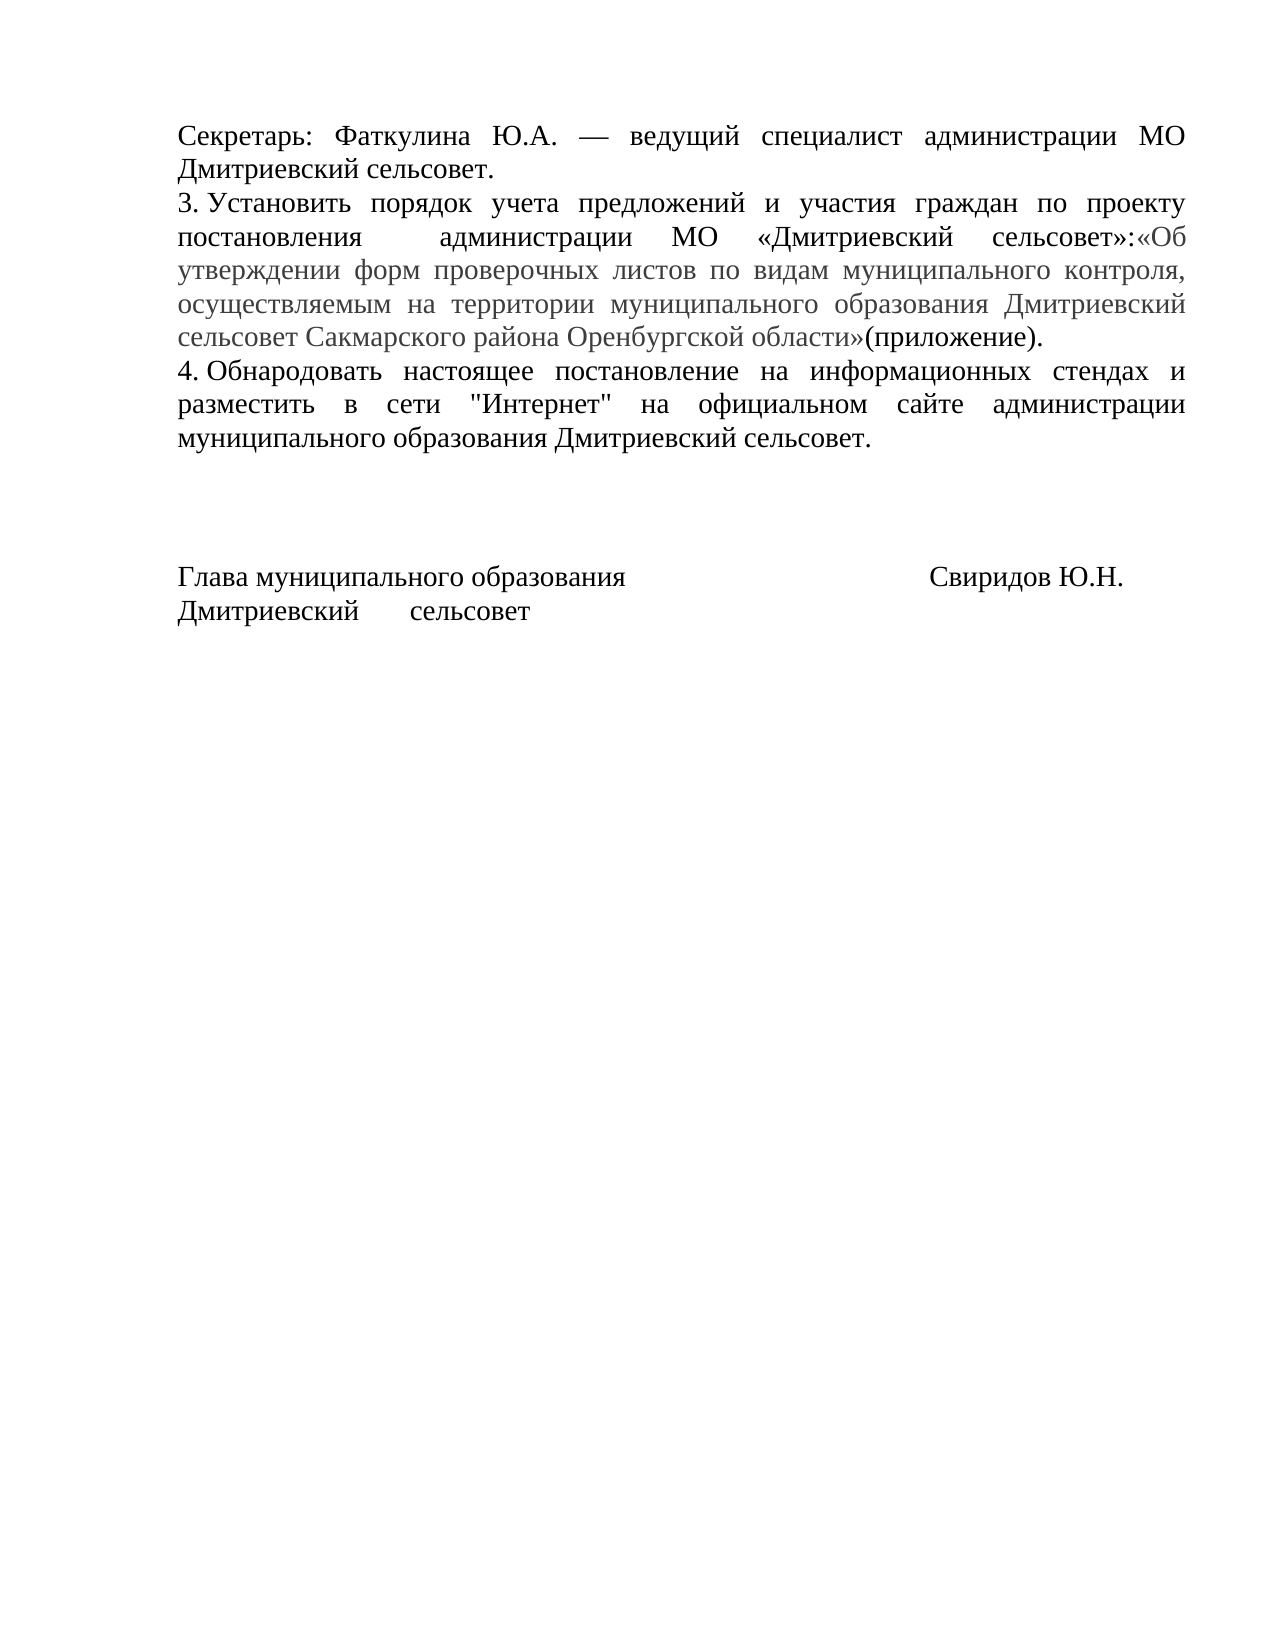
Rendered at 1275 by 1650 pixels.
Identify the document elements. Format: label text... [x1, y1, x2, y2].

text 4. Обнародовать настоящее постановление на информационных стендах и разместить в сети "Интернет" на официальном сайте администрации муниципального образования Дмитриевский сельсовет. [177, 353, 1186, 453]
text Секретарь: Фаткулина Ю.А. — ведущий специалист администрации МО Дмитриевский сельсовет. [177, 118, 1186, 185]
text Дмитриевский сельсовет [177, 593, 1186, 626]
text 3. Установить порядок учета предложений и участия граждан по проекту постановления администрации МО «Дмитриевский сельсовет»:«Об утверждении форм проверочных листов по видам муниципального контроля, осуществляемым на территории муниципального образования Дмитриевский сельсовет Сакмарского района Оренбургской области»(приложение). [177, 185, 1186, 252]
text Глава муниципального образования Свиридов Ю.Н. [177, 559, 1186, 593]
